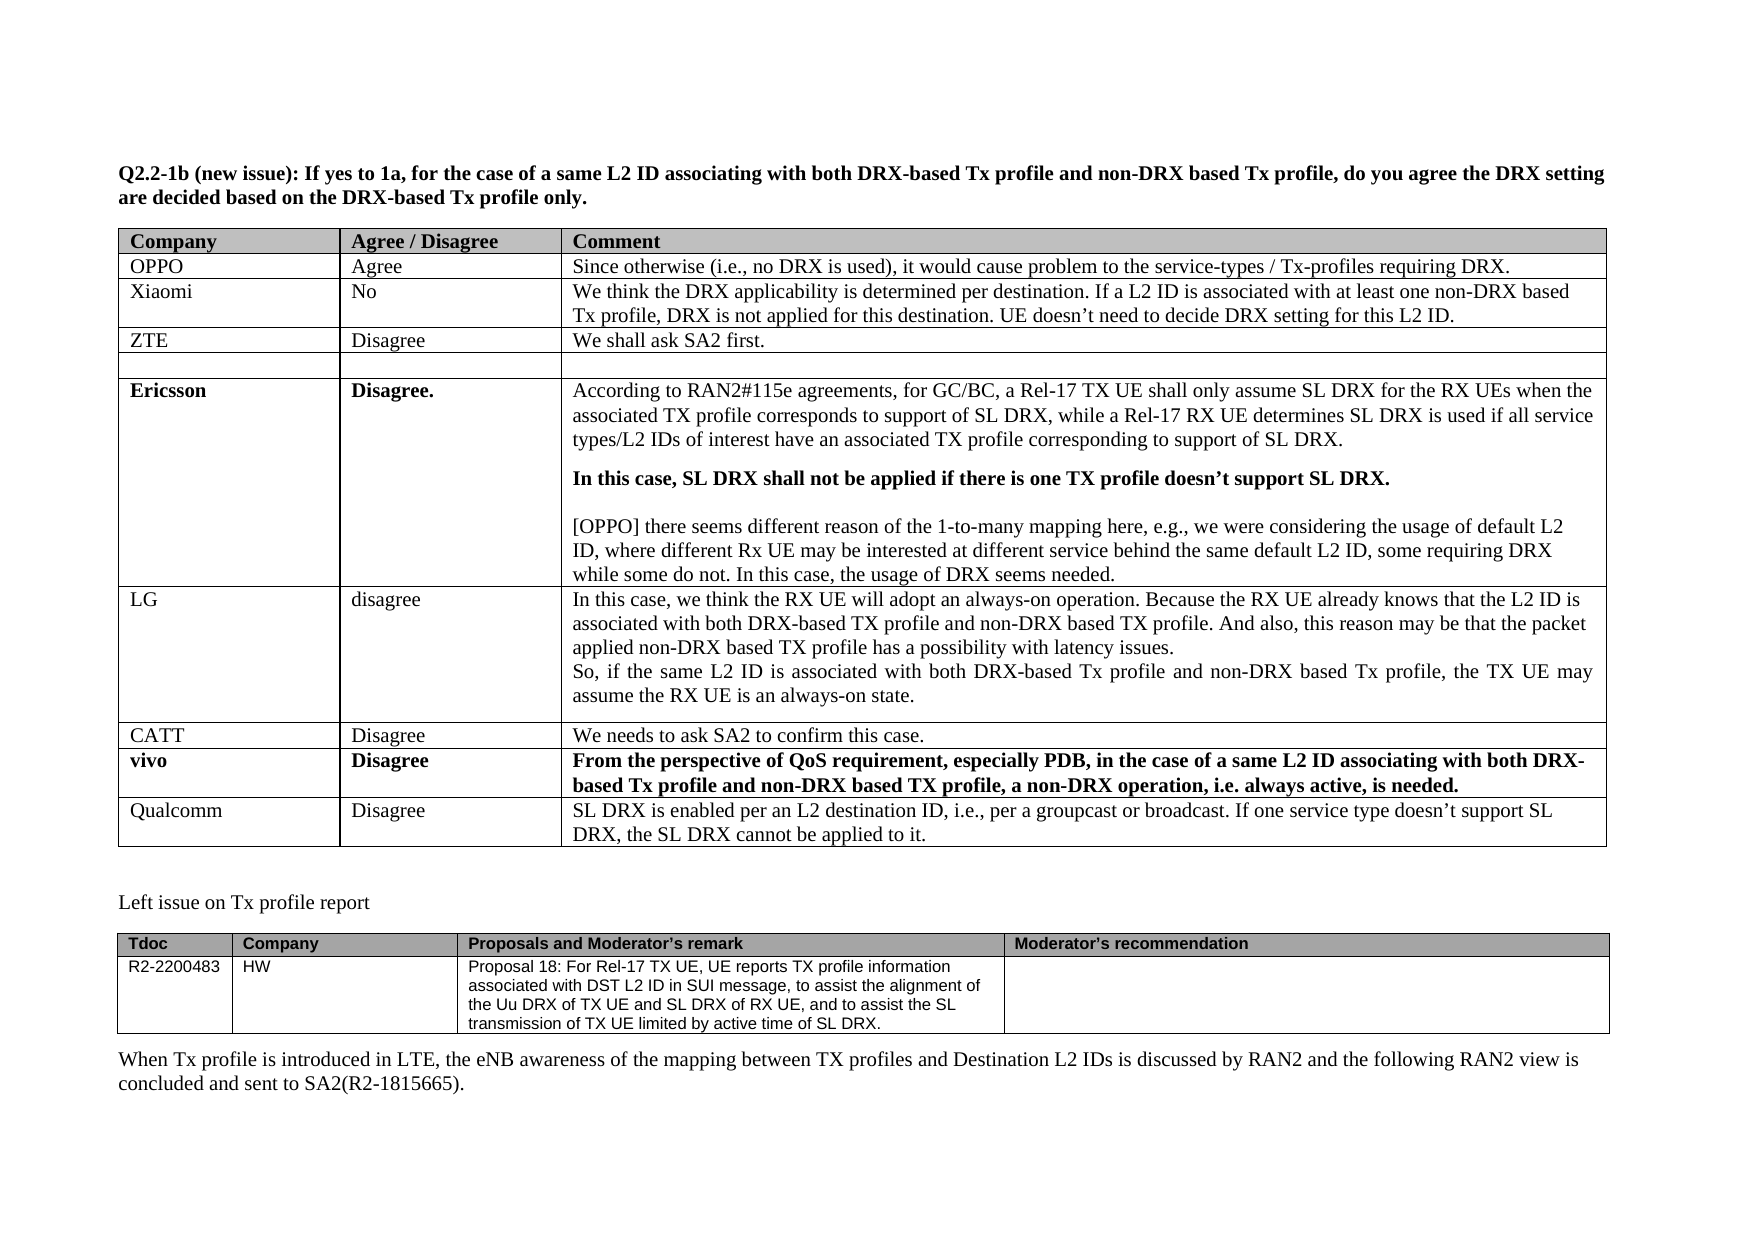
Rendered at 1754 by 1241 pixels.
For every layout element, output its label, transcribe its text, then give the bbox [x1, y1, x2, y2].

table_cell Disagree [341, 328, 561, 352]
table_cell No [341, 279, 561, 327]
table_header Comment [562, 229, 1606, 253]
table_cell [562, 587, 1606, 722]
table_cell [341, 749, 561, 797]
table_cell [562, 723, 1606, 747]
table_cell [119, 749, 339, 797]
table_cell ZTE [119, 328, 339, 352]
table_cell [119, 379, 339, 586]
table_cell [119, 798, 339, 846]
table_header Company [233, 934, 457, 956]
table_header Agree / Disagree [341, 229, 561, 253]
table_header Company [119, 229, 339, 253]
table_cell OPPO [119, 254, 339, 278]
table_cell [562, 379, 1606, 586]
table_header Tdoc [118, 934, 232, 956]
table_cell [341, 587, 561, 722]
table_header Moderator’s recommendation [1005, 934, 1609, 956]
table_cell [562, 798, 1606, 846]
table_cell [562, 353, 1606, 377]
table_cell Since otherwise (i.e., no DRX is used), it would cause problem to the service-types / Tx-profiles requiring DRX. [562, 254, 1606, 278]
table_cell [341, 798, 561, 846]
text When Tx profile is introduced in LTE, the eNB awareness of the mapping between TX profiles and Destination L2 IDs is discussed by RAN2 and the following RAN2 view is concluded and sent to SA2(R2-1815665). [118, 1047, 1606, 1095]
table_cell [562, 749, 1606, 797]
table_cell R2-2200483 [118, 957, 232, 1033]
table_cell [119, 723, 339, 747]
table_cell Proposal 18: For Rel-17 TX UE, UE reports TX profile information associated with DST L2 ID in SUI message, to assist the alignment of the Uu DRX of TX UE and SL DRX of RX UE, and to assist the SL transmission of TX UE limited by active time of SL DRX. [458, 957, 1004, 1033]
table_cell Agree [341, 254, 561, 278]
table_cell [1005, 957, 1609, 1033]
table_cell [119, 353, 339, 377]
text Left issue on Tx profile report [118, 889, 1606, 914]
table_cell Xiaomi [119, 279, 339, 327]
table_header Proposals and Moderator’s remark [458, 934, 1004, 956]
text Q2.2-1b (new issue): If yes to 1a, for the case of a same L2 ID associating with both DRX-based Tx profile and non-DRX based Tx profile, the DRX setting are decided based on the DRX-based Tx profile only. [118, 161, 1606, 209]
table_cell [119, 587, 339, 722]
table_cell [341, 723, 561, 747]
table_cell [341, 353, 561, 377]
table_cell We shall ask SA2 first. [562, 328, 1606, 352]
table_cell [341, 379, 561, 586]
table_cell HW [233, 957, 457, 1033]
table_cell We think the DRX applicability is determined per destination. If a L2 ID is associated with at least one non-DRX based Tx profile, DRX is not applied for this destination. UE doesn’t need to decide DRX setting for this L2 ID. [562, 279, 1606, 327]
